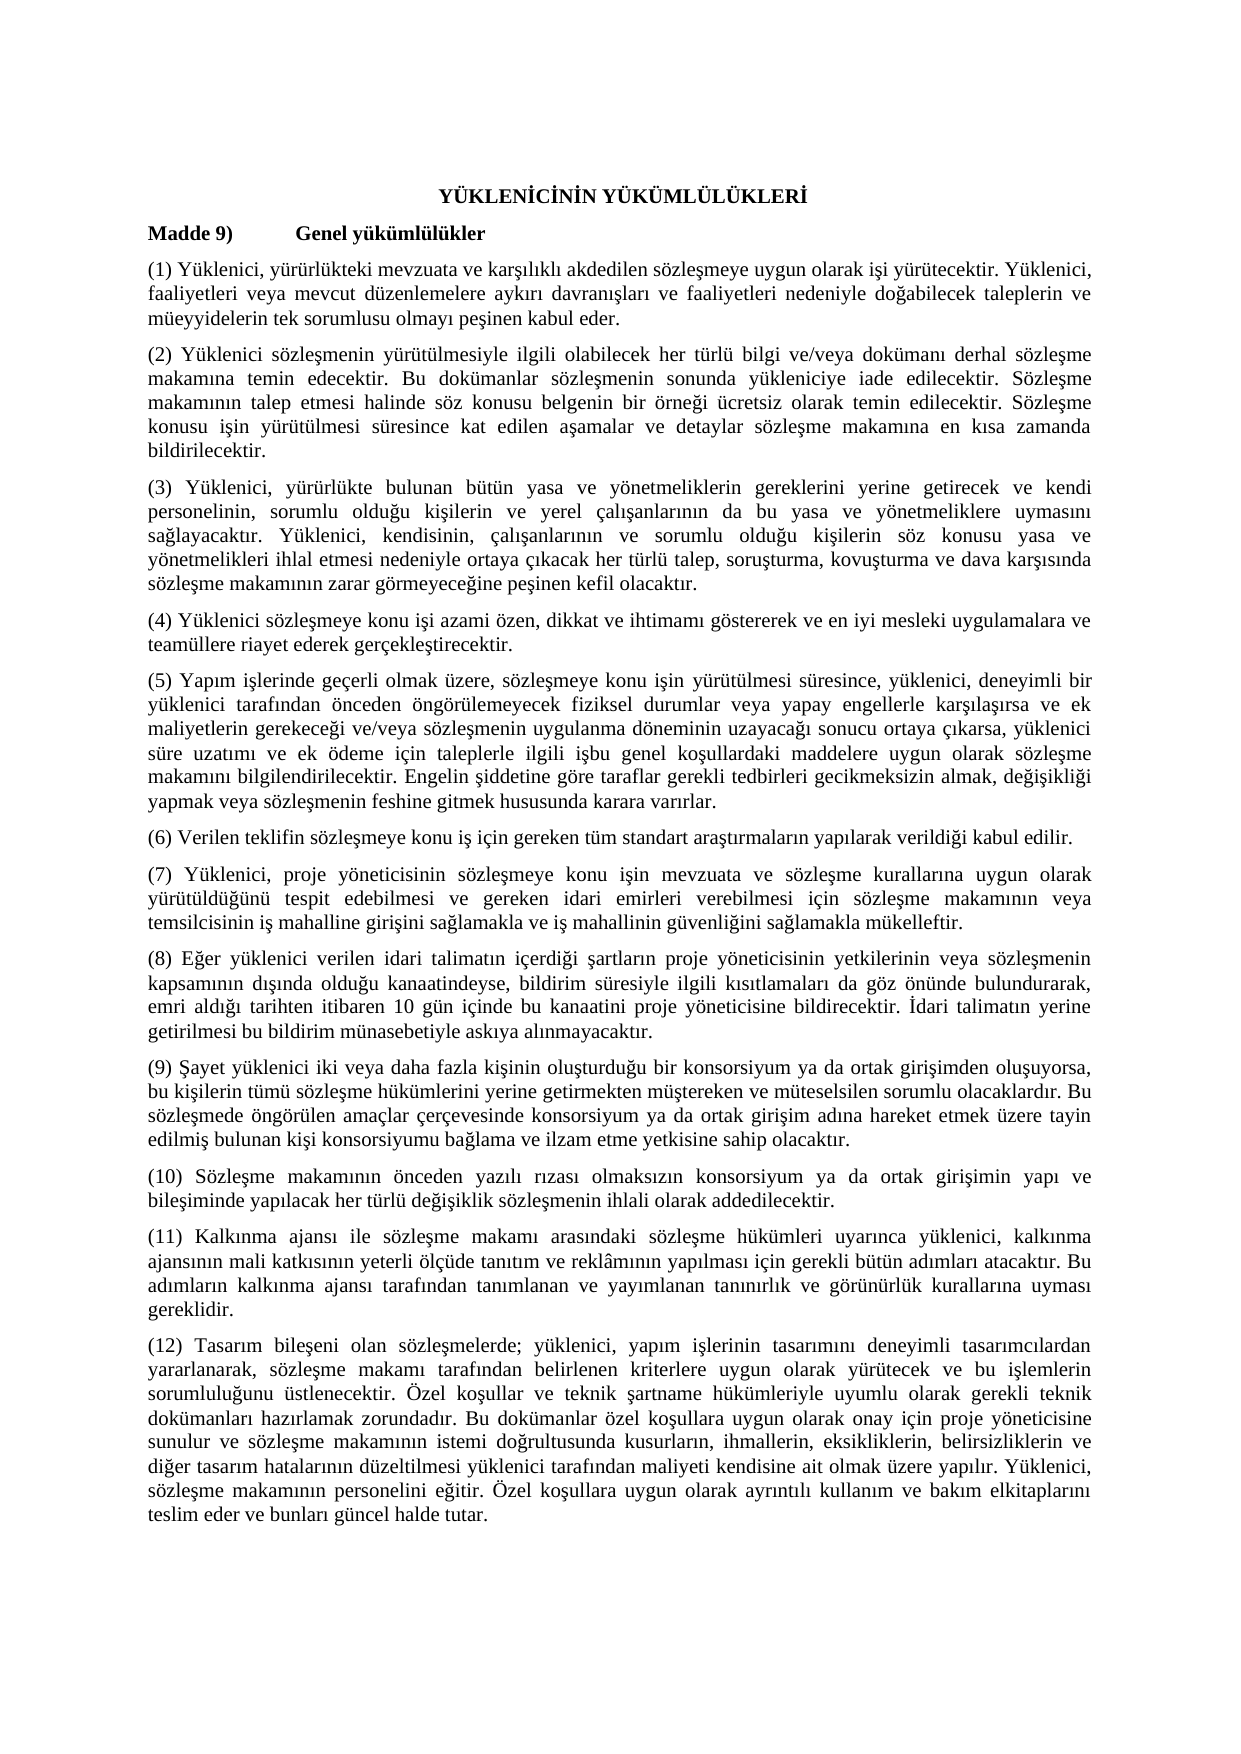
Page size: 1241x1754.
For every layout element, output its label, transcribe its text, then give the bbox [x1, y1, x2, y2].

text YÜKLENİCİNİN YÜKÜMLÜLÜKLERİ [153, 184, 1093, 208]
text (9) Şayet yüklenici iki veya daha fazla kişinin oluşturduğu bir konsorsiyum ya da ortak girişimden oluşuyorsa, bu kişilerin tümü sözleşme hükümlerini yerine getirmekten müştereken ve müteselsilen sorumlu olacaklardır. Bu sözleşmede öngörülen amaçlar çerçevesinde konsorsiyum ya da ortak girişim adına hareket etmek üzere tayin edilmiş bulunan kişi konsorsiyumu bağlama ve ilzam etme yetkisine sahip olacaktır. [148, 1055, 1093, 1151]
text (1) Yüklenici, yürürlükteki mevzuata ve karşılıklı akdedilen sözleşmeye uygun olarak işi yürütecektir. Yüklenici, faaliyetleri veya mevcut düzenlemelere aykırı davranışları ve faaliyetleri nedeniyle doğabilecek taleplerin ve müeyyidelerin tek sorumlusu olmayı peşinen kabul eder. [148, 257, 1093, 329]
list Genel yükümlülükler [148, 221, 1093, 245]
text (2) Yüklenici sözleşmenin yürütülmesiyle ilgili olabilecek her türlü bilgi ve/veya dokümanı derhal sözleşme makamına temin edecektir. Bu dokümanlar sözleşmenin sonunda yükleniciye iade edilecektir. Sözleşme makamının talep etmesi halinde söz konusu belgenin bir örneği ücretsiz olarak temin edilecektir. Sözleşme konusu işin yürütülmesi süresince kat edilen aşamalar ve detaylar sözleşme makamına en kısa zamanda bildirilecektir. [148, 342, 1093, 462]
text (6) Verilen teklifin sözleşmeye konu iş için gereken tüm standart araştırmaların yapılarak verildiği kabul edilir. [148, 825, 1093, 849]
text (10) Sözleşme makamının önceden yazılı rızası olmaksızın konsorsiyum ya da ortak girişimin yapı ve bileşiminde yapılacak her türlü değişiklik sözleşmenin ihlali olarak addedilecektir. [148, 1164, 1093, 1212]
text (5) Yapım işlerinde geçerli olmak üzere, sözleşmeye konu işin yürütülmesi süresince, yüklenici, deneyimli bir yüklenici tarafından önceden öngörülemeyecek fiziksel durumlar veya yapay engellerle karşılaşırsa ve ek maliyetlerin gerekeceği ve/veya sözleşmenin uygulanma döneminin uzayacağı sonucu ortaya çıkarsa, yüklenici süre uzatımı ve ek ödeme için taleplerle ilgili işbu genel koşullardaki maddelere uygun olarak sözleşme makamını bilgilendirilecektir. Engelin şiddetine göre taraflar gerekli tedbirleri gecikmeksizin almak, değişikliği yapmak veya sözleşmenin feshine gitmek hususunda karara varırlar. [148, 668, 1093, 813]
text (11) Kalkınma ajansı ile sözleşme makamı arasındaki sözleşme hükümleri uyarınca yüklenici, kalkınma ajansının mali katkısının yeterli ölçüde tanıtım ve reklâmının yapılması için gerekli bütün adımları atacaktır. Bu adımların kalkınma ajansı tarafından tanımlanan ve yayımlanan tanınırlık ve görünürlük kurallarına uyması gereklidir. [148, 1224, 1093, 1321]
text (4) Yüklenici sözleşmeye konu işi azami özen, dikkat ve ihtimamı göstererek ve en iyi mesleki uygulamalara ve teamüllere riayet ederek gerçekleştirecektir. [148, 608, 1093, 656]
text (7) Yüklenici, proje yöneticisinin sözleşmeye konu işin mevzuata ve sözleşme kurallarına uygun olarak yürütüldüğünü tespit edebilmesi ve gereken idari emirleri verebilmesi için sözleşme makamının veya temsilcisinin iş mahalline girişini sağlamakla ve iş mahallinin güvenliğini sağlamakla mükelleftir. [148, 862, 1093, 934]
text (8) Eğer yüklenici verilen idari talimatın içerdiği şartların proje yöneticisinin yetkilerinin veya sözleşmenin kapsamının dışında olduğu kanaatindeyse, bildirim süresiyle ilgili kısıtlamaları da göz önünde bulundurarak, emri aldığı tarihten itibaren 10 gün içinde bu kanaatini proje yöneticisine bildirecektir. İdari talimatın yerine getirilmesi bu bildirim münasebetiyle askıya alınmayacaktır. [148, 946, 1093, 1043]
text (3) Yüklenici, yürürlükte bulunan bütün yasa ve yönetmeliklerin gereklerini yerine getirecek ve kendi personelinin, sorumlu olduğu kişilerin ve yerel çalışanlarının da bu yasa ve yönetmeliklere uymasını sağlayacaktır. Yüklenici, kendisinin, çalışanlarının ve sorumlu olduğu kişilerin söz konusu yasa ve yönetmelikleri ihlal etmesi nedeniyle ortaya çıkacak her türlü talep, soruşturma, kovuşturma ve dava karşısında sözleşme makamının zarar görmeyeceğine peşinen kefil olacaktır. [148, 475, 1093, 595]
text (12) Tasarım bileşeni olan sözleşmelerde; yüklenici, yapım işlerinin tasarımını deneyimli tasarımcılardan yararlanarak, sözleşme makamı tarafından belirlenen kriterlere uygun olarak yürütecek ve bu işlemlerin sorumluluğunu üstlenecektir. Özel koşullar ve teknik şartname hükümleriyle uyumlu olarak gerekli teknik dokümanları hazırlamak zorundadır. Bu dokümanlar özel koşullara uygun olarak onay için proje yöneticisine sunulur ve sözleşme makamının istemi doğrultusunda kusurların, ihmallerin, eksikliklerin, belirsizliklerin ve diğer tasarım hatalarının düzeltilmesi yüklenici tarafından maliyeti kendisine ait olmak üzere yapılır. Yüklenici, sözleşme makamının personelini eğitir. Özel koşullara uygun olarak ayrıntılı kullanım ve bakım elkitaplarını teslim eder ve bunları güncel halde tutar. [148, 1333, 1093, 1526]
